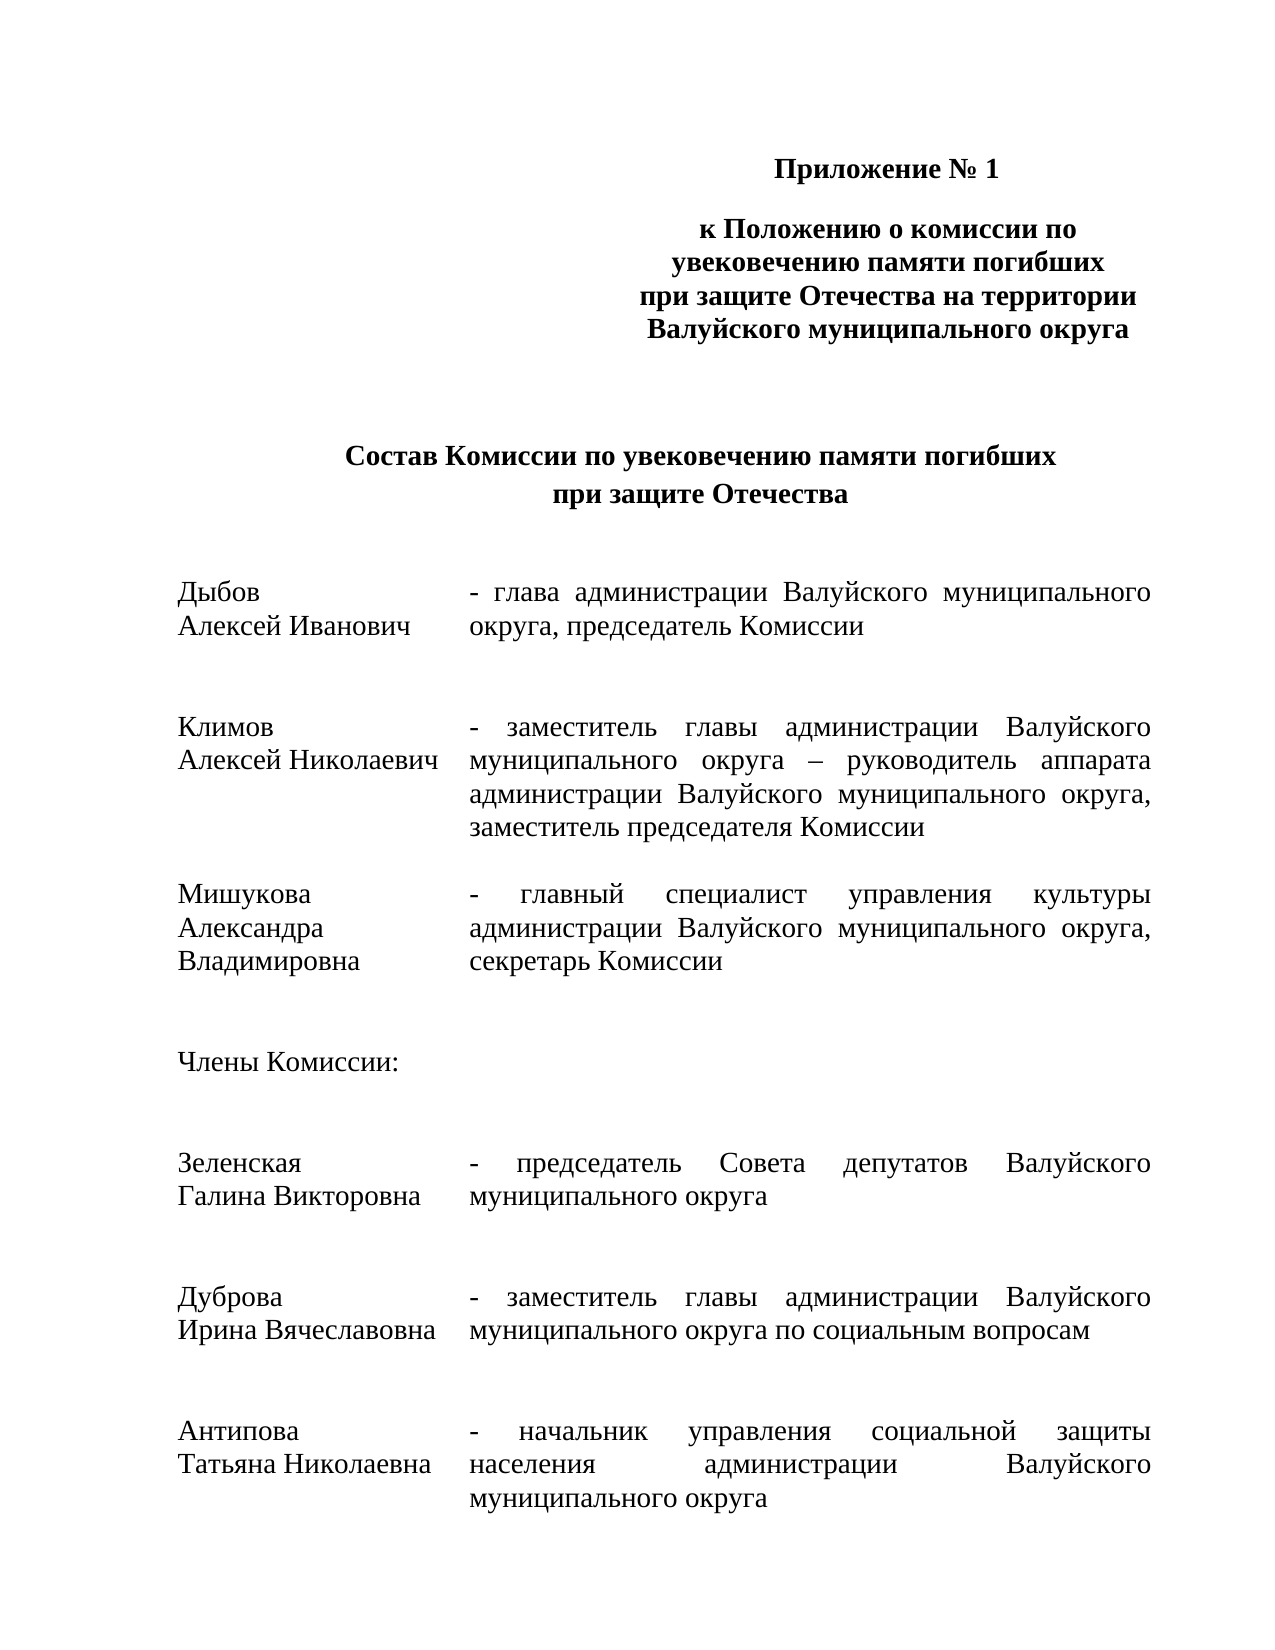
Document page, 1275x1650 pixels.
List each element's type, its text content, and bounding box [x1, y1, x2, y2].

table_cell - главный специалист управления культуры администрации Валуйского муниципального округа, секретарь Комиссии [458, 876, 1163, 1011]
table_header к Положению о комиссии по увековечению памяти погибших при защите Отечества на территории Валуйского муниципального округа [605, 211, 1171, 379]
table_header - глава администрации Валуйского муниципального округа, председатель Комиссии [458, 575, 1163, 709]
table_cell Члены Комиссии: [166, 1011, 1163, 1145]
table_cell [166, 1413, 458, 1514]
table_cell Климов Алексей Николаевич [166, 709, 458, 876]
table_cell - заместитель главы администрации Валуйского муниципального округа – руководитель аппарата администрации Валуйского муниципального округа, заместитель председателя Комиссии [458, 709, 1163, 876]
table_header Дыбов Алексей Иванович [166, 575, 458, 709]
table_cell - заместитель главы администрации Валуйского муниципального округа по социальным вопросам [458, 1279, 1163, 1413]
table_cell Зеленская Галина Викторовна [166, 1145, 458, 1279]
table_cell Мишукова Александра Владимировна [166, 876, 458, 1011]
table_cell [458, 1413, 1163, 1514]
table_cell - председатель Совета депутатов Валуйского муниципального округа [458, 1145, 1163, 1279]
text при защите Отечества [177, 477, 1186, 510]
text Приложение № 1 [177, 152, 1186, 185]
table_cell Дуброва Ирина Вячеславовна [166, 1279, 458, 1413]
text Состав Комиссии по увековечению памяти погибших [177, 438, 1186, 472]
